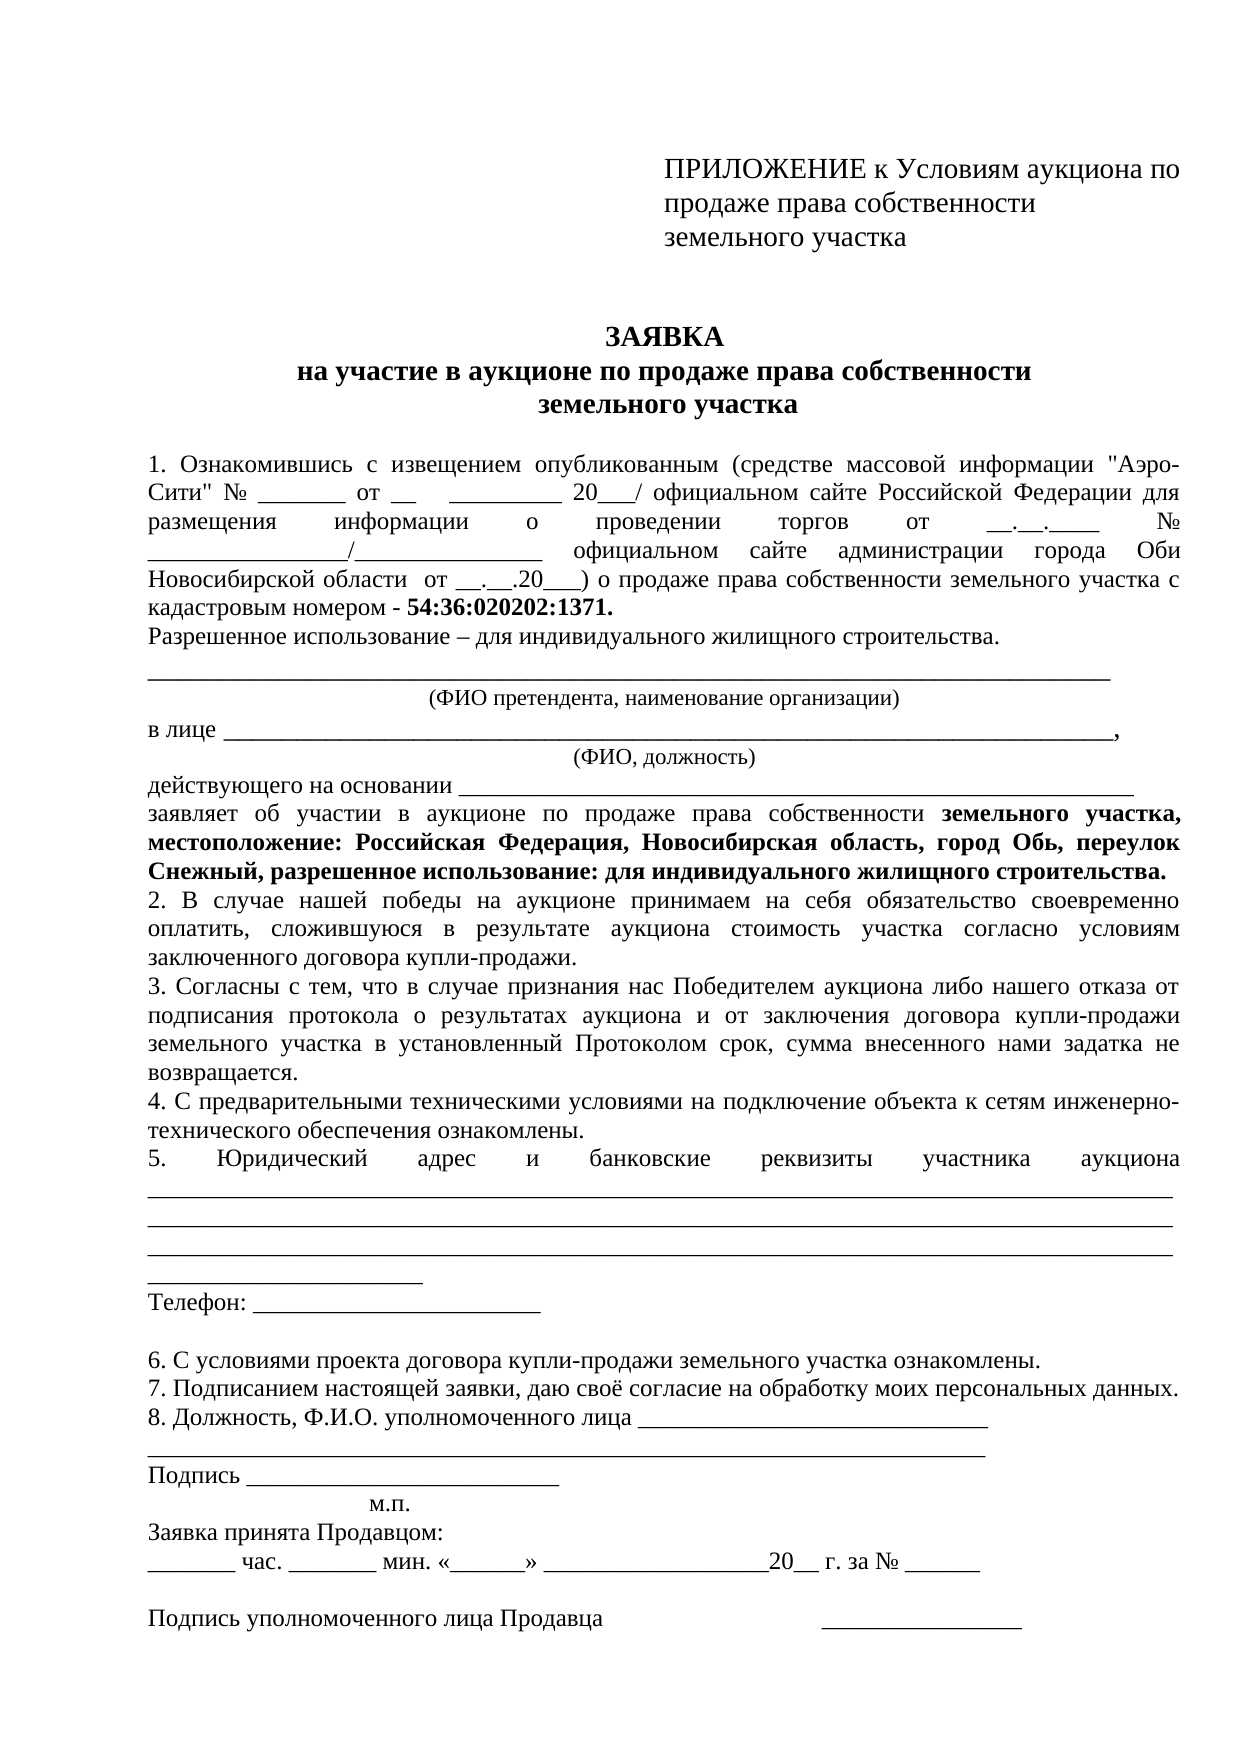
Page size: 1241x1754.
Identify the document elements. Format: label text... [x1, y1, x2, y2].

text 3. Согласны с тем, что в случае признания нас Победителем аукциона либо нашего отказа от подписания протокола о результатах аукциона и от заключения договора купли-продажи земельного участка в установленный Протоколом срок, сумма внесенного нами задатка не возвращается. [148, 971, 1181, 1086]
text м.п. [295, 1488, 1181, 1517]
text 8. Должность, Ф.И.О. уполномоченного лица ____________________________ [148, 1402, 1181, 1431]
text (ФИО претендента, наименование организации) [148, 683, 1181, 710]
text в лице _____________________________________________________________, [148, 710, 1181, 743]
text действующего на основании ______________________________________________________ [148, 770, 1181, 798]
text земельного участка [148, 386, 1181, 420]
text Подпись _________________________ [148, 1460, 1181, 1488]
text заявляет об участии в аукционе по продаже права собственности земельного участка, местоположение: Российская Федерация, Новосибирская область, город Обь, переулок Снежный, разрешенное использование: для индивидуального жилищного строительства. [148, 798, 1181, 885]
text ЗАЯВКА [148, 319, 1181, 353]
text ПРИЛОЖЕНИЕ к Условиям аукциона по продаже права собственности земельного участка [664, 152, 1181, 252]
text 5. Юридический адрес и банковские реквизиты участника аукциона ____________________________________________________________________________________________________________________________________________________________________________________________________________________________________________________________________________ [148, 1143, 1181, 1287]
text на участие в аукционе по продаже права собственности [148, 353, 1181, 386]
text ___________________________________________________________________ [148, 1431, 1181, 1460]
text 7. Подписанием настоящей заявки, даю своё согласие на обработку моих персональных данных. [148, 1373, 1181, 1402]
text _______ час. _______ мин. «______» __________________20__ г. за № ______ [148, 1546, 1181, 1575]
text Телефон: _______________________ [148, 1287, 1181, 1316]
text 6. С условиями проекта договора купли-продажи земельного участка ознакомлены. [148, 1345, 1181, 1373]
text (ФИО, должность) [148, 743, 1181, 770]
text 2. В случае нашей победы на аукционе принимаем на себя обязательство своевременно оплатить, сложившуюся в результате аукциона стоимость участка согласно условиям заключенного договора купли-продажи. [148, 885, 1181, 971]
text 4. С предварительными техническими условиями на подключение объекта к сетям инженерно-технического обеспечения ознакомлены. [148, 1086, 1181, 1143]
text Заявка принята Продавцом: [148, 1517, 1181, 1546]
text Разрешенное использование – для индивидуального жилищного строительства. __________________________________________________________________ [148, 621, 1181, 683]
text Подпись уполномоченного лица Продавца ________________ [148, 1603, 1181, 1632]
text 1. Ознакомившись с извещением опубликованным (средстве массовой информации "Аэро-Сити" № _______ от __ _________ 20___/ официальном сайте Российской Федерации для размещения информации о проведении торгов от __.__.____ № ________________/_______________ официальном сайте администрации города Оби Новосибирской области от __.__.20___) о продаже права собственности земельного участка с кадастровым номером - 54:36:020202:1371. [148, 449, 1181, 621]
